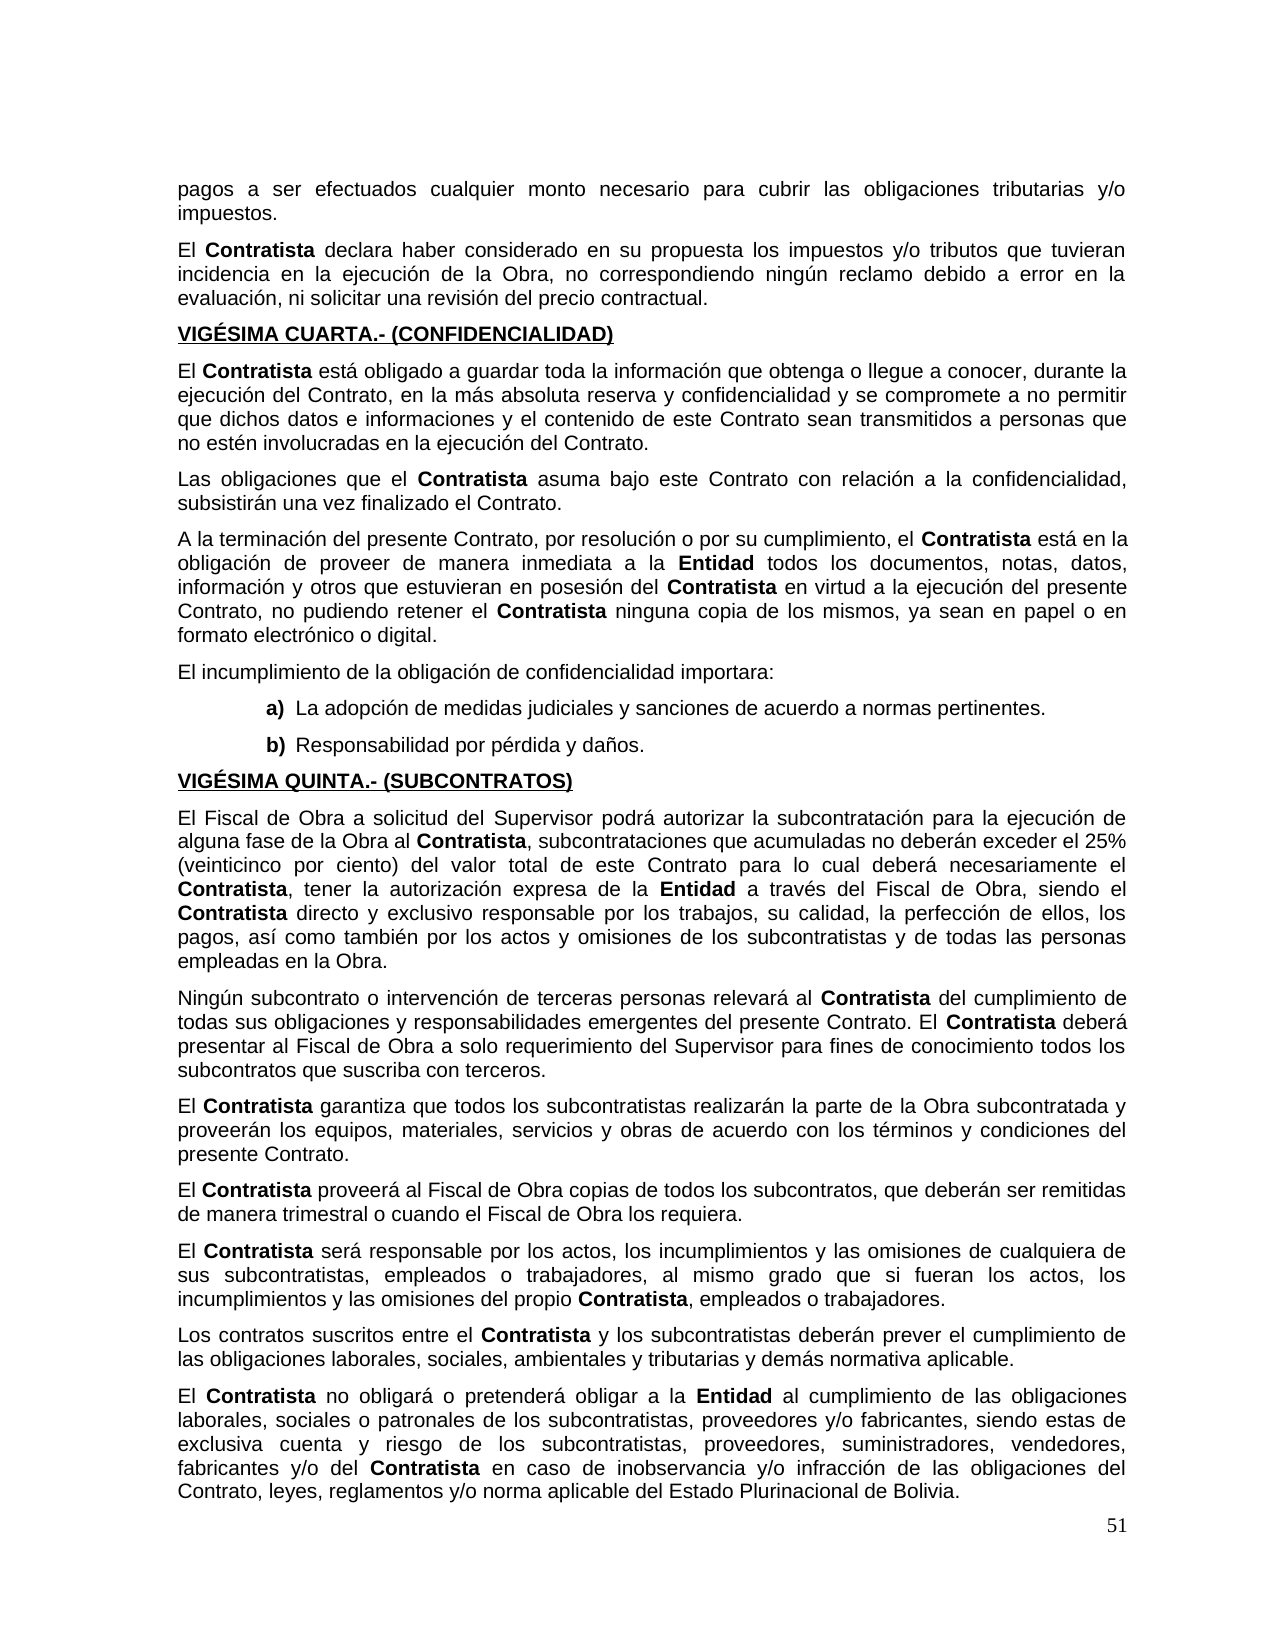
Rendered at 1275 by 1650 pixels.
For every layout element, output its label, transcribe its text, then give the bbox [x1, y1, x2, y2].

text El incumplimiento de la obligación de confidencialidad importara: [177, 659, 1128, 683]
text A la terminación del presente Contrato, por resolución o por su cumplimiento, el Contratista está en la obligación de proveer de manera inmediata a la Entidad todos los documentos, notas, datos, información y otros que estuvieran en posesión del Contratista en virtud a la ejecución del presente Contrato, no pudiendo retener el Contratista ninguna copia de los mismos, ya sean en papel o en formato electrónico o digital. [177, 527, 1128, 647]
text Las obligaciones que el Contratista asuma bajo este Contrato con relación a la confidencialidad, subsistirán una vez finalizado el Contrato. [177, 467, 1128, 515]
text El Fiscal de Obra a solicitud del Supervisor podrá autorizar la subcontratación para la ejecución de alguna fase de la Obra al Contratista, subcontrataciones que acumuladas no deberán exceder el 25% (veinticinco por ciento) del valor total de este Contrato para lo cual deberá necesariamente el Contratista, tener la autorización expresa de la Entidad a través del Fiscal de Obra, siendo el Contratista directo y exclusivo responsable por los trabajos, su calidad, la perfección de ellos, los pagos, así como también por los actos y omisiones de los subcontratistas y de todas las personas empleadas en la Obra. [177, 805, 1127, 973]
text Los contratos suscritos entre el Contratista y los subcontratistas deberán prever el cumplimiento de las obligaciones laborales, sociales, ambientales y tributarias y demás normativa aplicable. [177, 1323, 1127, 1371]
text El Contratista será responsable por los actos, los incumplimientos y las omisiones de cualquiera de sus subcontratistas, empleados o trabajadores, al mismo grado que si fueran los actos, los incumplimientos y las omisiones del propio Contratista, empleados o trabajadores. [177, 1239, 1127, 1311]
text El Contratista proveerá al Fiscal de Obra copias de todos los subcontratos, que deberán ser remitidas de manera trimestral o cuando el Fiscal de Obra los requiera. [177, 1178, 1127, 1226]
list La adopción de medidas judiciales y sanciones de acuerdo a normas pertinentes. [266, 696, 1128, 720]
text El Contratista está obligado a guardar toda la información que obtenga o llegue a conocer, durante la ejecución del Contrato, en la más absoluta reserva y confidencialidad y se compromete a no permitir que dichos datos e informaciones y el contenido de este Contrato sean transmitidos a personas que no estén involucradas en la ejecución del Contrato. [177, 358, 1128, 454]
text El Contratista garantiza que todos los subcontratistas realizarán la parte de la Obra subcontratada y proveerán los equipos, materiales, servicios y obras de acuerdo con los términos y condiciones del presente Contrato. [177, 1094, 1127, 1166]
text Ningún subcontrato o intervención de terceras personas relevará al Contratista del cumplimiento de todas sus obligaciones y responsabilidades emergentes del presente Contrato. El Contratista deberá presentar al Fiscal de Obra a solo requerimiento del Supervisor para fines de conocimiento todos los subcontratos que suscriba con terceros. [177, 986, 1127, 1081]
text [177, 177, 1127, 225]
list Responsabilidad por pérdida y daños. [266, 732, 1128, 756]
text El Contratista no obligará o pretenderá obligar a la Entidad al cumplimiento de las obligaciones laborales, sociales o patronales de los subcontratistas, proveedores y/o fabricantes, siendo estas de exclusiva cuenta y riesgo de los subcontratistas, proveedores, suministradores, vendedores, fabricantes y/o del Contratista en caso de inobservancia y/o infracción de las obligaciones del Contrato, leyes, reglamentos y/o norma aplicable del Estado Plurinacional de Bolivia. [177, 1383, 1127, 1503]
text El Contratista declara haber considerado en su propuesta los impuestos y/o tributos que tuvieran incidencia en la ejecución de la Obra, no correspondiendo ningún reclamo debido a error en la evaluación, ni solicitar una revisión del precio contractual. [177, 238, 1127, 309]
text VIGÉSIMA QUINTA.- (SUBCONTRATOS) [177, 769, 1127, 793]
text VIGÉSIMA CUARTA.- (CONFIDENCIALIDAD) [177, 322, 1127, 346]
